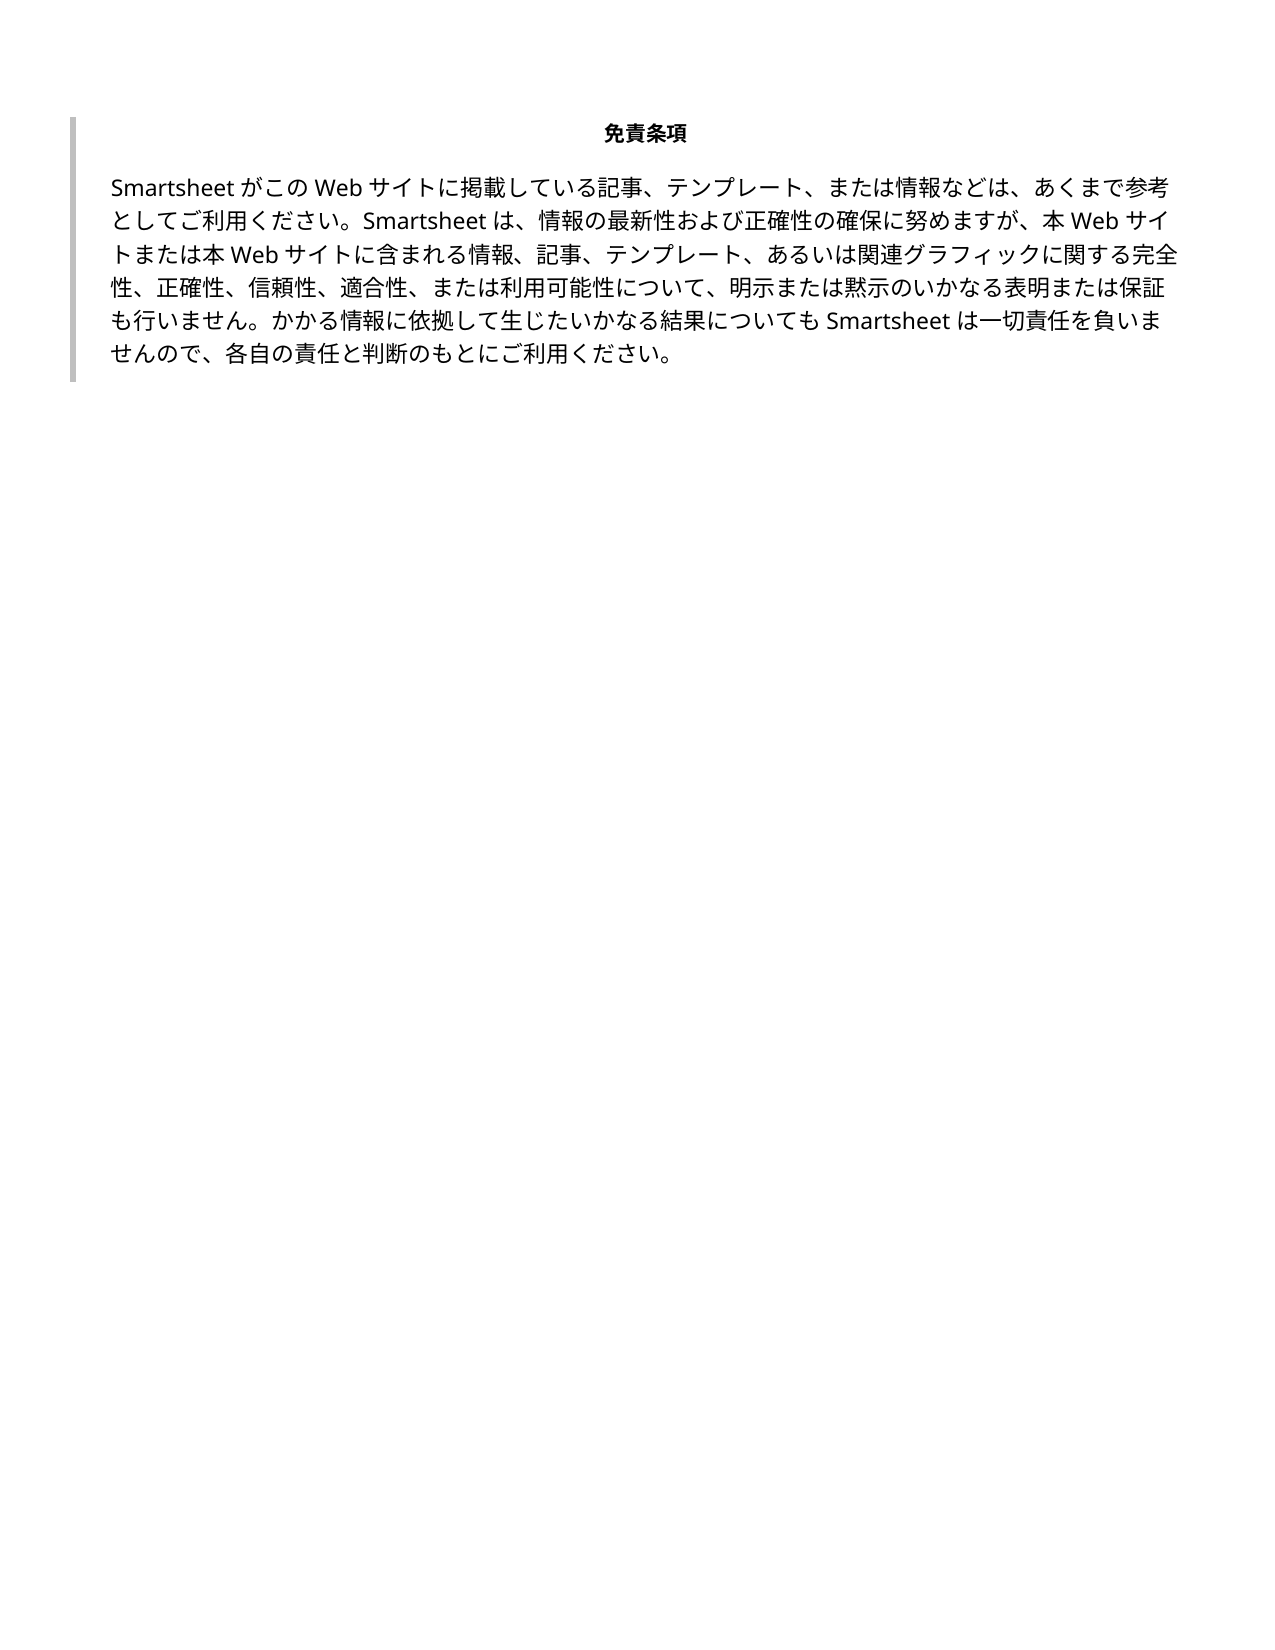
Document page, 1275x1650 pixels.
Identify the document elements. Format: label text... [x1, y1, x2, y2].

table_header 免責条項 Smartsheet がこの Web サイトに掲載している記事、テンプレート、または情報などは、あくまで参考としてご利用ください。Smartsheet は、情報の最新性および正確性の確保に努めますが、本 Web サイトまたは本 Web サイトに含まれる情報、記事、テンプレート、あるいは関連グラフィックに関する完全性、正確性、信頼性、適合性、または利用可能性について、明示または黙示のいかなる表明または保証も行いません。かかる情報に依拠して生じたいかなる結果についても Smartsheet は一切責任を負いませんので、各自の責任と判断のもとにご利用ください。 [76, 117, 1193, 382]
